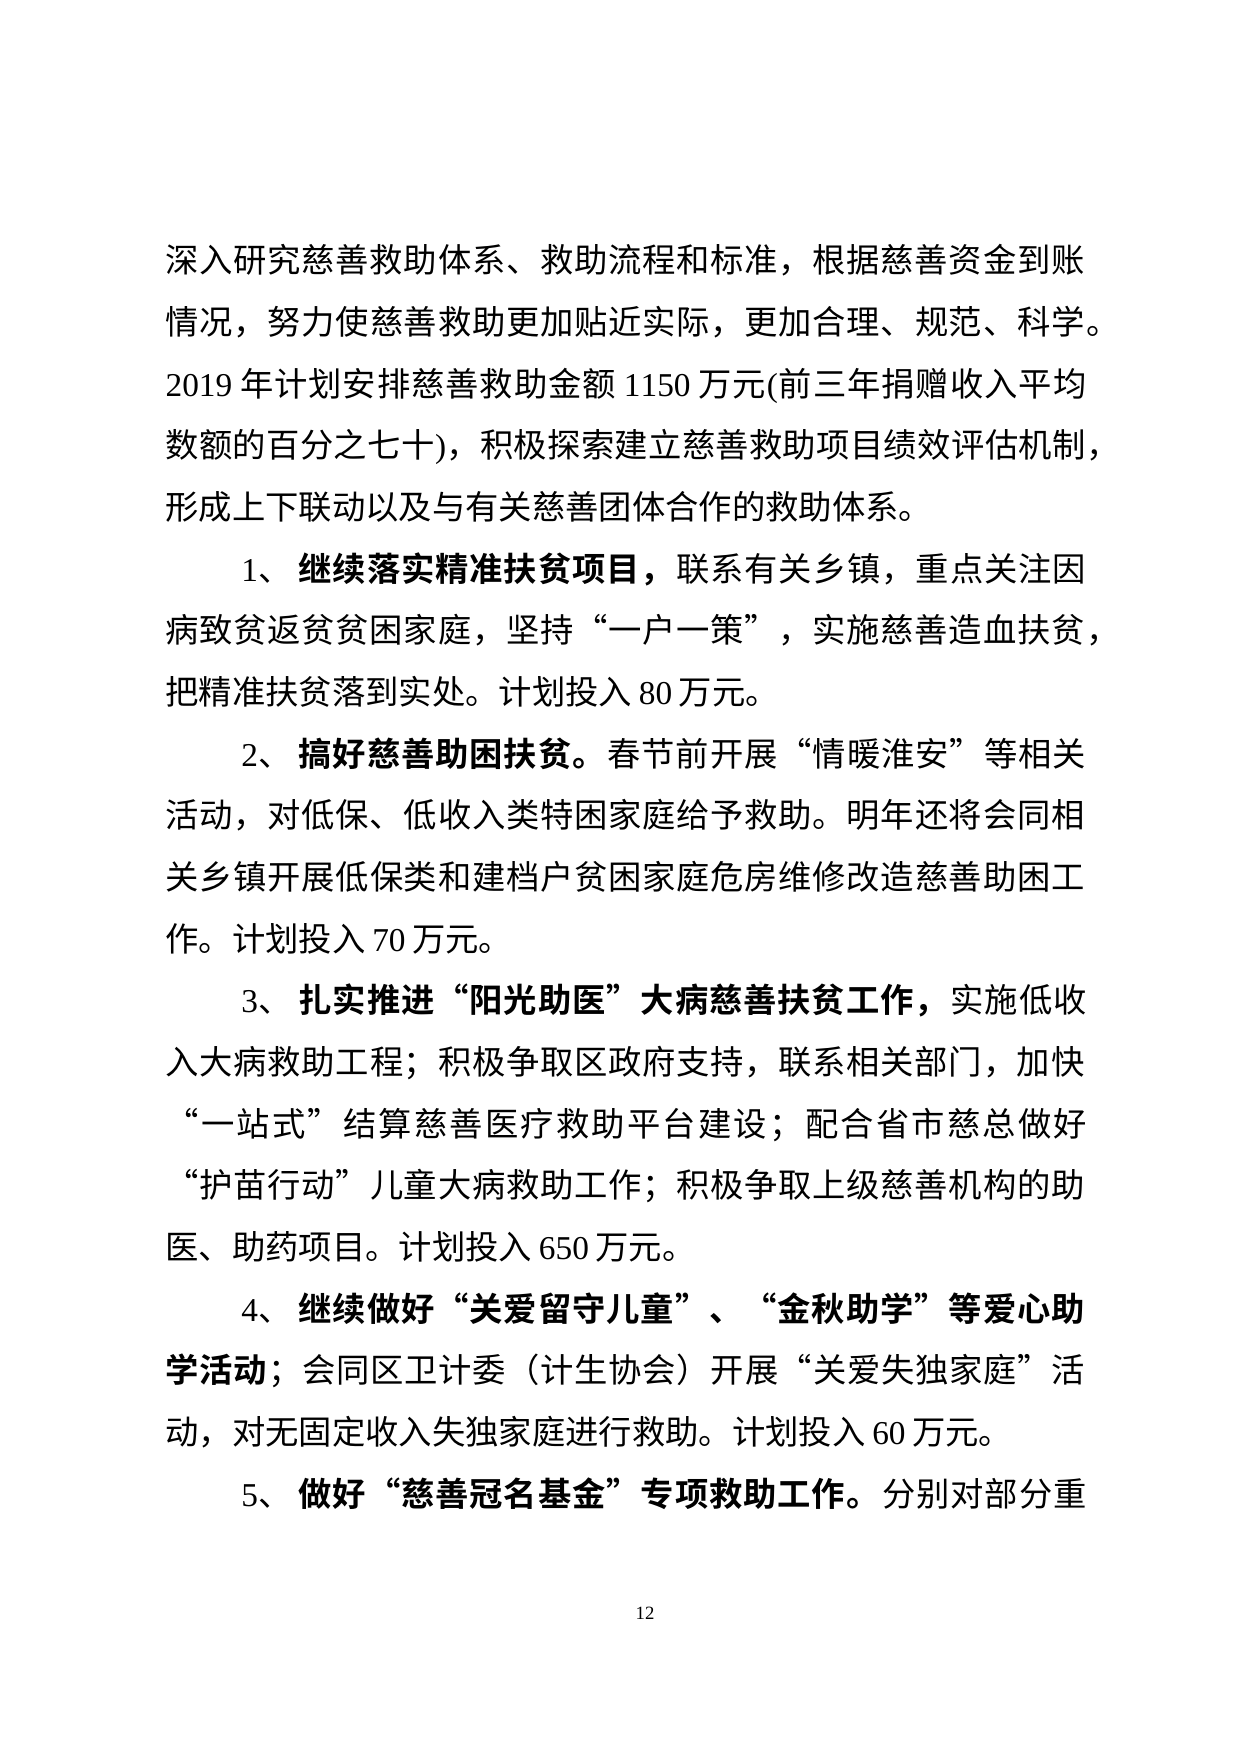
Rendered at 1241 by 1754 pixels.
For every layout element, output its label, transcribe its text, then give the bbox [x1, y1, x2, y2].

list 搞好慈善助困扶贫。春节前开展“情暖淮安”等相关活动，对低保、低收入类特困家庭给予救助。明年还将会同相关乡镇开展低保类和建档户贫困家庭危房维修改造慈善助困工作。计划投入70万元。 [165, 727, 1087, 961]
list 继续落实精准扶贫项目，联系有关乡镇，重点关注因病致贫返贫贫困家庭，坚持“一户一策”，实施慈善造血扶贫，把精准扶贫落到实处。计划投入80万元。 [165, 542, 1087, 714]
list 继续做好“关爱留守儿童”、“金秋助学”等爱心助学活动；会同区卫计委（计生协会）开展“关爱失独家庭”活动，对无固定收入失独家庭进行救助。计划投入60万元。 [165, 1282, 1087, 1454]
list 扎实推进“阳光助医”大病慈善扶贫工作，实施低收入大病救助工程；积极争取区政府支持，联系相关部门，加快“一站式”结算慈善医疗救助平台建设；配合省市慈总做好“护苗行动”儿童大病救助工作；积极争取上级慈善机构的助医、助药项目。计划投入650万元。 [165, 974, 1087, 1269]
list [165, 1467, 1087, 1516]
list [165, 234, 1087, 529]
